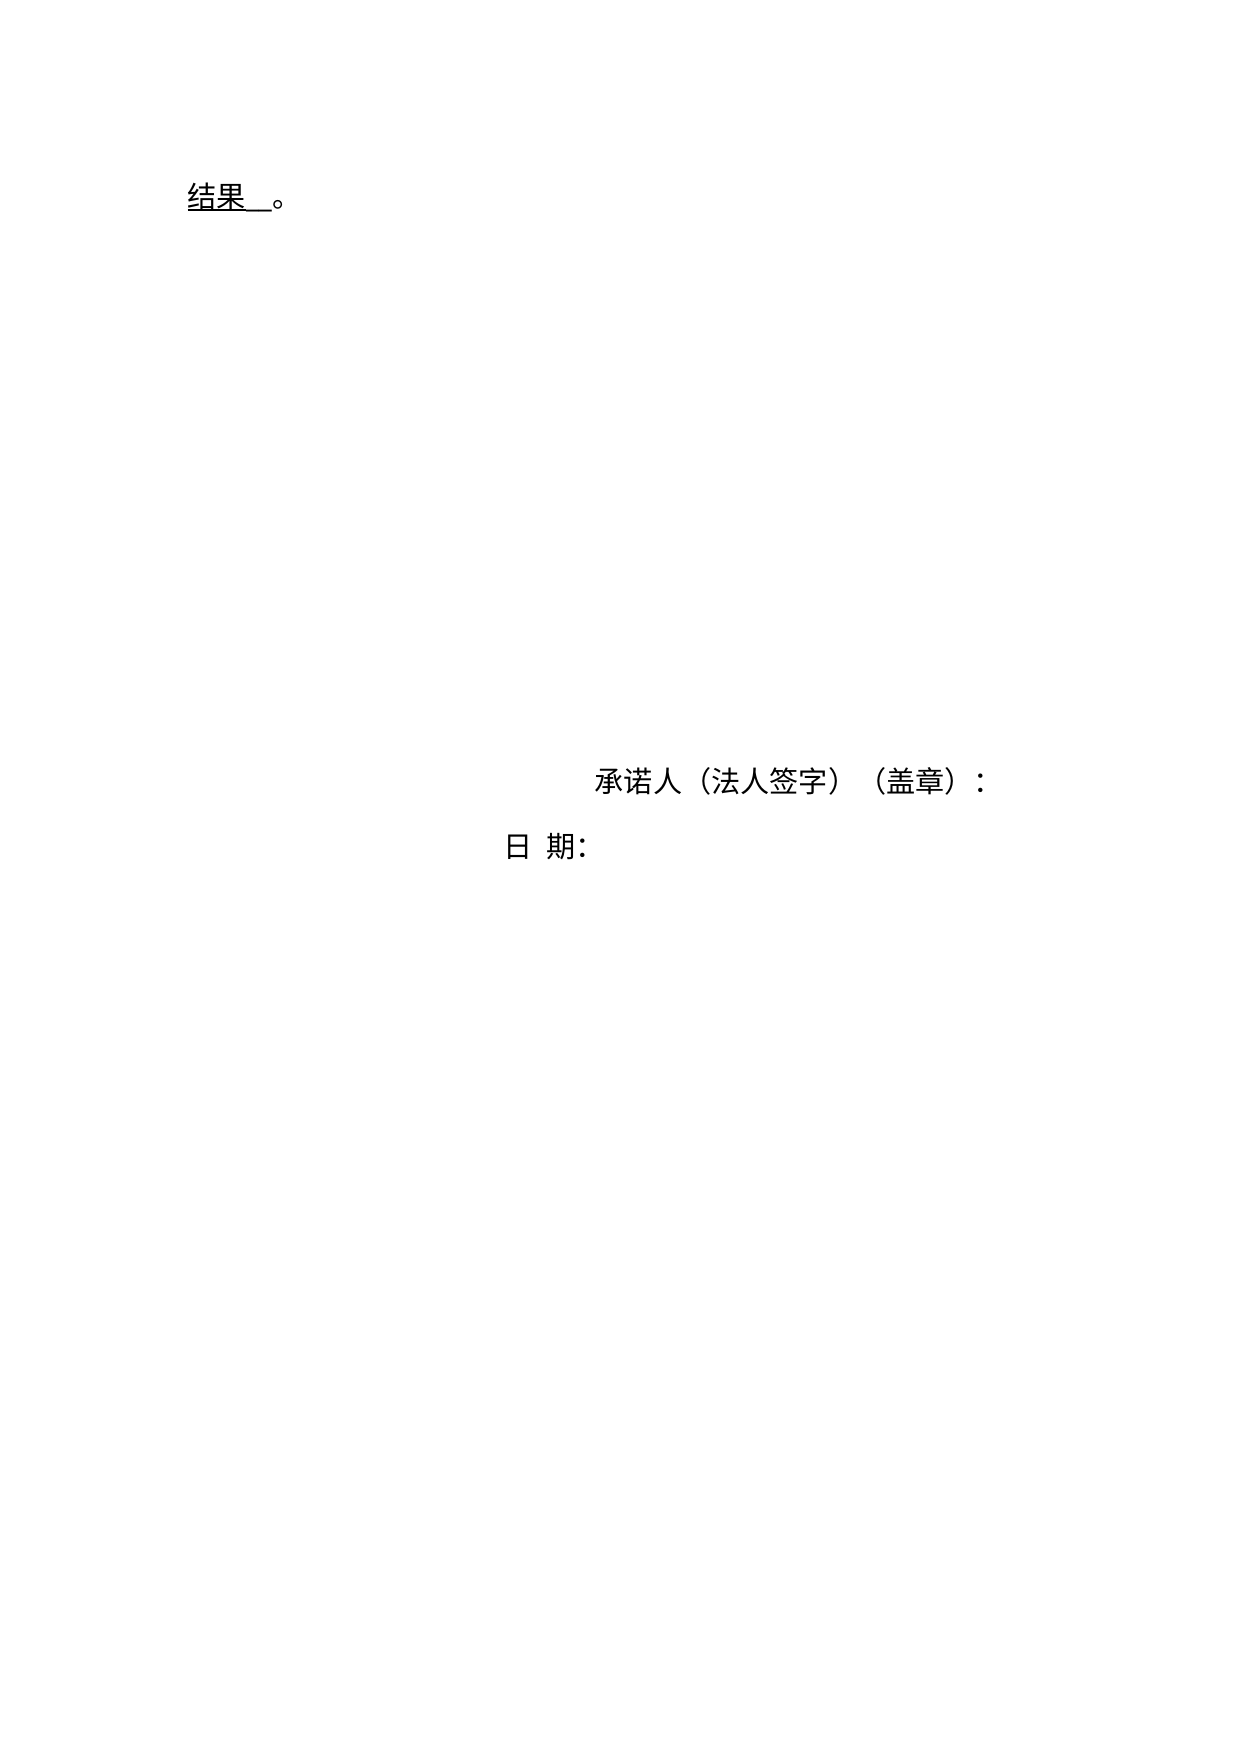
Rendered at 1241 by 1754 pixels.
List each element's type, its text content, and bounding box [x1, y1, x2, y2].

text 承诺人（法人签字）（盖章）： [187, 747, 1003, 812]
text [187, 162, 1053, 227]
text 日 期： [187, 812, 1053, 877]
